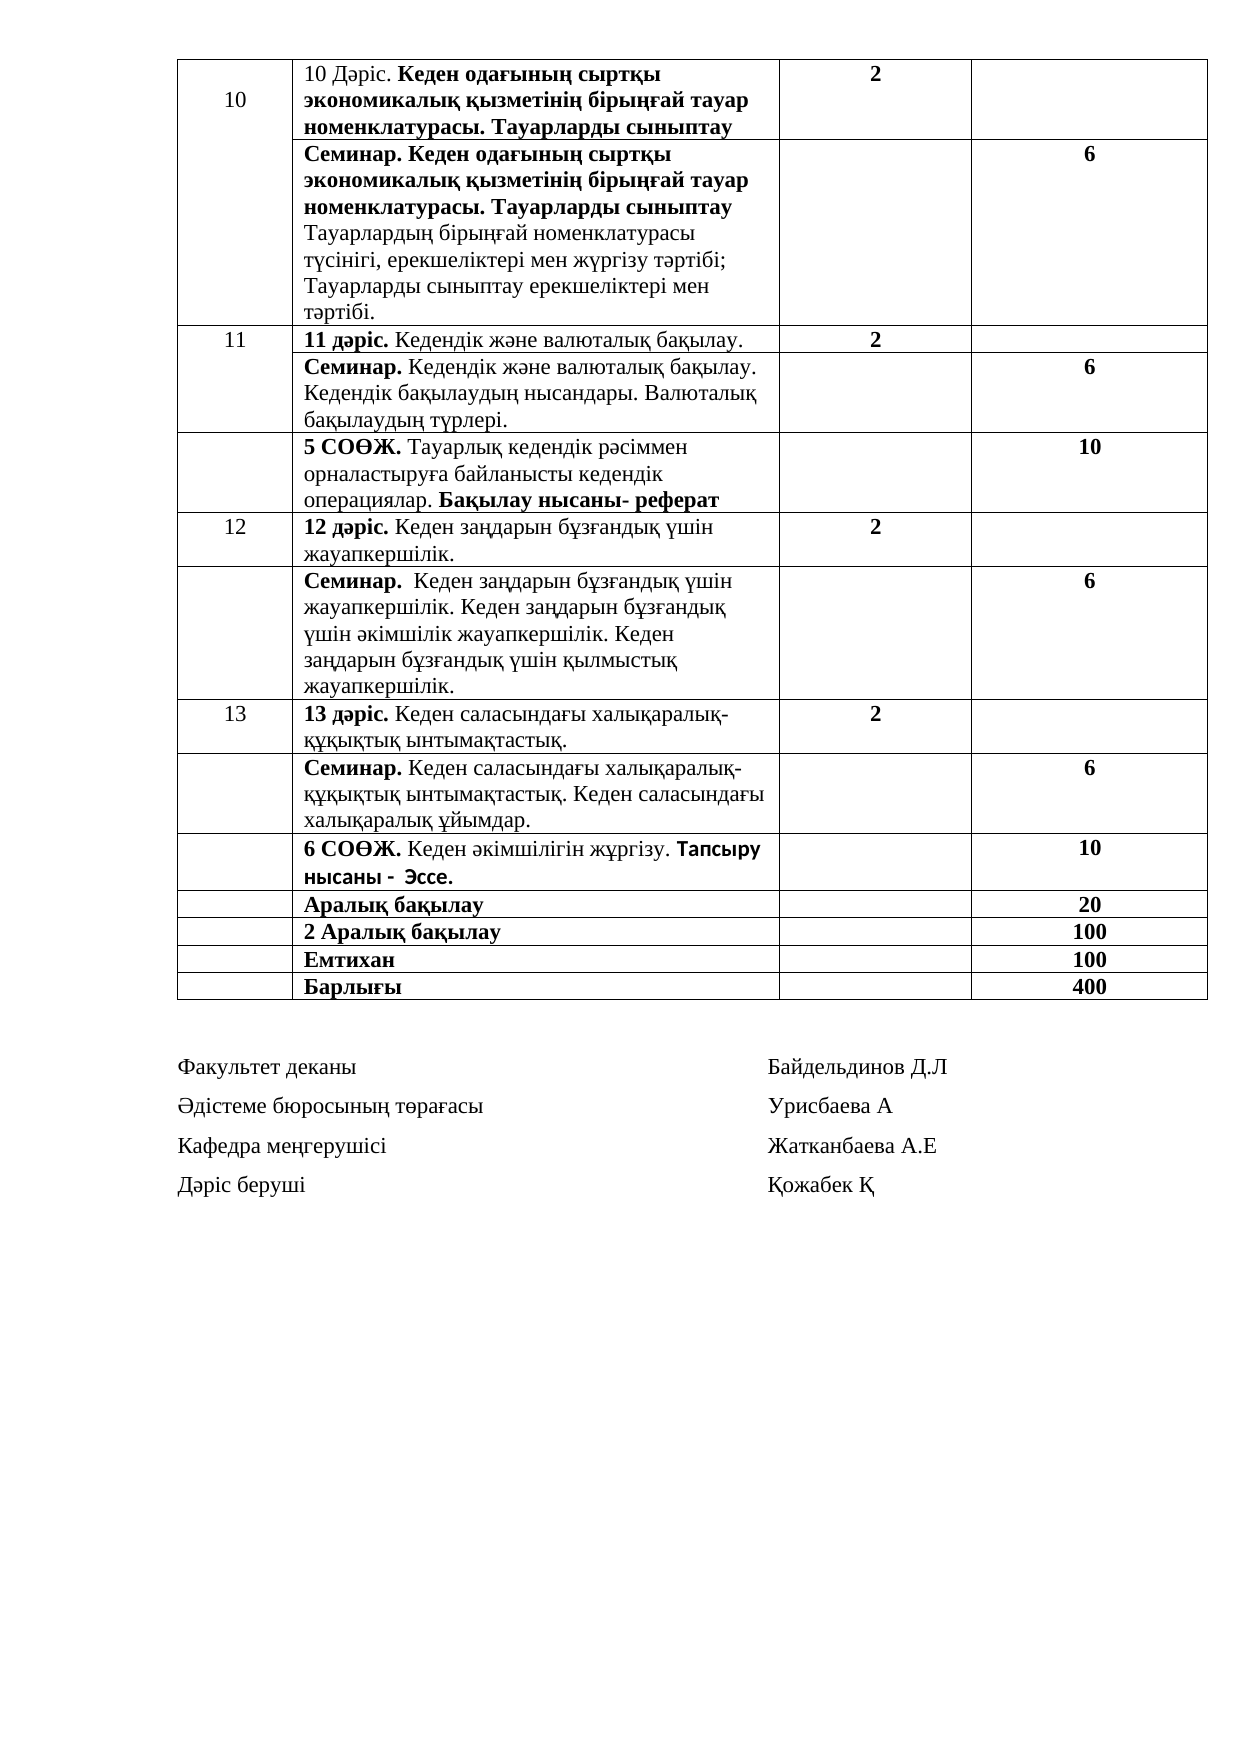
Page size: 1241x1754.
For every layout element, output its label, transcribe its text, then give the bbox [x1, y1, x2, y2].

table_cell 20 [972, 891, 1207, 917]
table_cell [178, 567, 292, 699]
table_cell 10 Дәріс. Кеден одағының сыртқы экономикалық қызметінің бірыңғай тауар номенклатурасы. Тауарларды сыныптау [293, 60, 779, 139]
table_cell 11 дәріс. Кедендік және валюталық бақылау. [293, 326, 779, 352]
table_cell [972, 326, 1207, 352]
table_cell 6 [972, 140, 1207, 325]
table_cell 6 [972, 754, 1207, 833]
table_cell [178, 946, 292, 972]
table_cell [780, 946, 971, 972]
table_cell [178, 834, 292, 890]
table_cell [178, 433, 292, 512]
table_cell 2 Аралық бақылау [293, 918, 779, 944]
table_cell Семинар. Кеден саласындағы халықаралық-құқықтық ынтымақтастық. Кеден саласындағы халықаралық ұйымдар. [293, 754, 779, 833]
table_cell 6 СОӨЖ. Кеден әкімшілігін жұргізу. Тапсыру нысаны - Эссе. [293, 834, 779, 890]
table_cell [780, 918, 971, 944]
table_cell 10 [972, 433, 1207, 512]
text Факультет деканы Байдельдинов Д.Л [177, 1053, 1152, 1079]
table_cell [780, 891, 971, 917]
table_cell Барлығы [293, 973, 779, 999]
table_cell 2 [780, 513, 971, 566]
table_cell [178, 973, 292, 999]
table_cell [972, 700, 1207, 753]
table_cell 400 [972, 973, 1207, 999]
table_cell 11 [178, 326, 292, 432]
table_cell [780, 433, 971, 512]
table_cell Семинар. Кеден одағының сыртқы экономикалық қызметінің бірыңғай тауар номенклатурасы. Тауарларды сыныптау Тауарлардың бірыңғай номенклатурасы түсінігі, ерекшеліктері мен жүргізу тәртібі; Тауарларды сыныптау ерекшеліктері мен тәртібі. [293, 140, 779, 325]
table_cell 12 [178, 513, 292, 566]
table_cell Семинар. Кедендік және валюталық бақылау. Кедендік бақылаудың нысандары. Валюталық бақылаудың түрлері. [293, 353, 779, 432]
table_cell [780, 754, 971, 833]
table_cell Семинар. Кеден заңдарын бұзғандық үшін жауапкершілік. Кеден заңдарын бұзғандық үшін әкімшілік жауапкершілік. Кеден заңдарын бұзғандық үшін қылмыстық жауапкершілік. [293, 567, 779, 699]
table_cell 6 [972, 353, 1207, 432]
text Дәріс беруші Қожабек Қ [177, 1172, 1152, 1198]
table_cell [178, 891, 292, 917]
table_cell 10 [972, 834, 1207, 890]
table_cell [972, 60, 1207, 139]
table_cell 5 СОӨЖ. Тауарлық кедендік рәсіммен орналастыруға байланысты кедендік операциялар. Бақылау нысаны- реферат [293, 433, 779, 512]
table_cell [178, 918, 292, 944]
table_cell 6 [972, 567, 1207, 699]
text Кафедра меңгерушісі Жатканбаева А.Е [177, 1132, 1152, 1158]
table_cell [780, 567, 971, 699]
table_cell 13 дәріс. Кеден саласындағы халықаралық-құқықтық ынтымақтастық. [293, 700, 779, 753]
table_cell [780, 353, 971, 432]
table_cell 2 [780, 60, 971, 139]
table_cell Аралық бақылау [293, 891, 779, 917]
table_cell [780, 973, 971, 999]
table_cell 2 [780, 700, 971, 753]
table_cell [178, 754, 292, 833]
table_cell [780, 834, 971, 890]
table_cell 13 [178, 700, 292, 753]
table_cell 10 [178, 60, 292, 325]
table_cell [972, 513, 1207, 566]
table_cell [780, 140, 971, 325]
table_cell 2 [780, 326, 971, 352]
table_cell Емтихан [293, 946, 779, 972]
text Әдістеме бюросының төрағасы Урисбаева А [177, 1093, 1152, 1119]
table_cell 100 [972, 918, 1207, 944]
table_cell 100 [972, 946, 1207, 972]
table_cell 12 дәріс. Кеден заңдарын бұзғандық үшін жауапкершілік. [293, 513, 779, 566]
